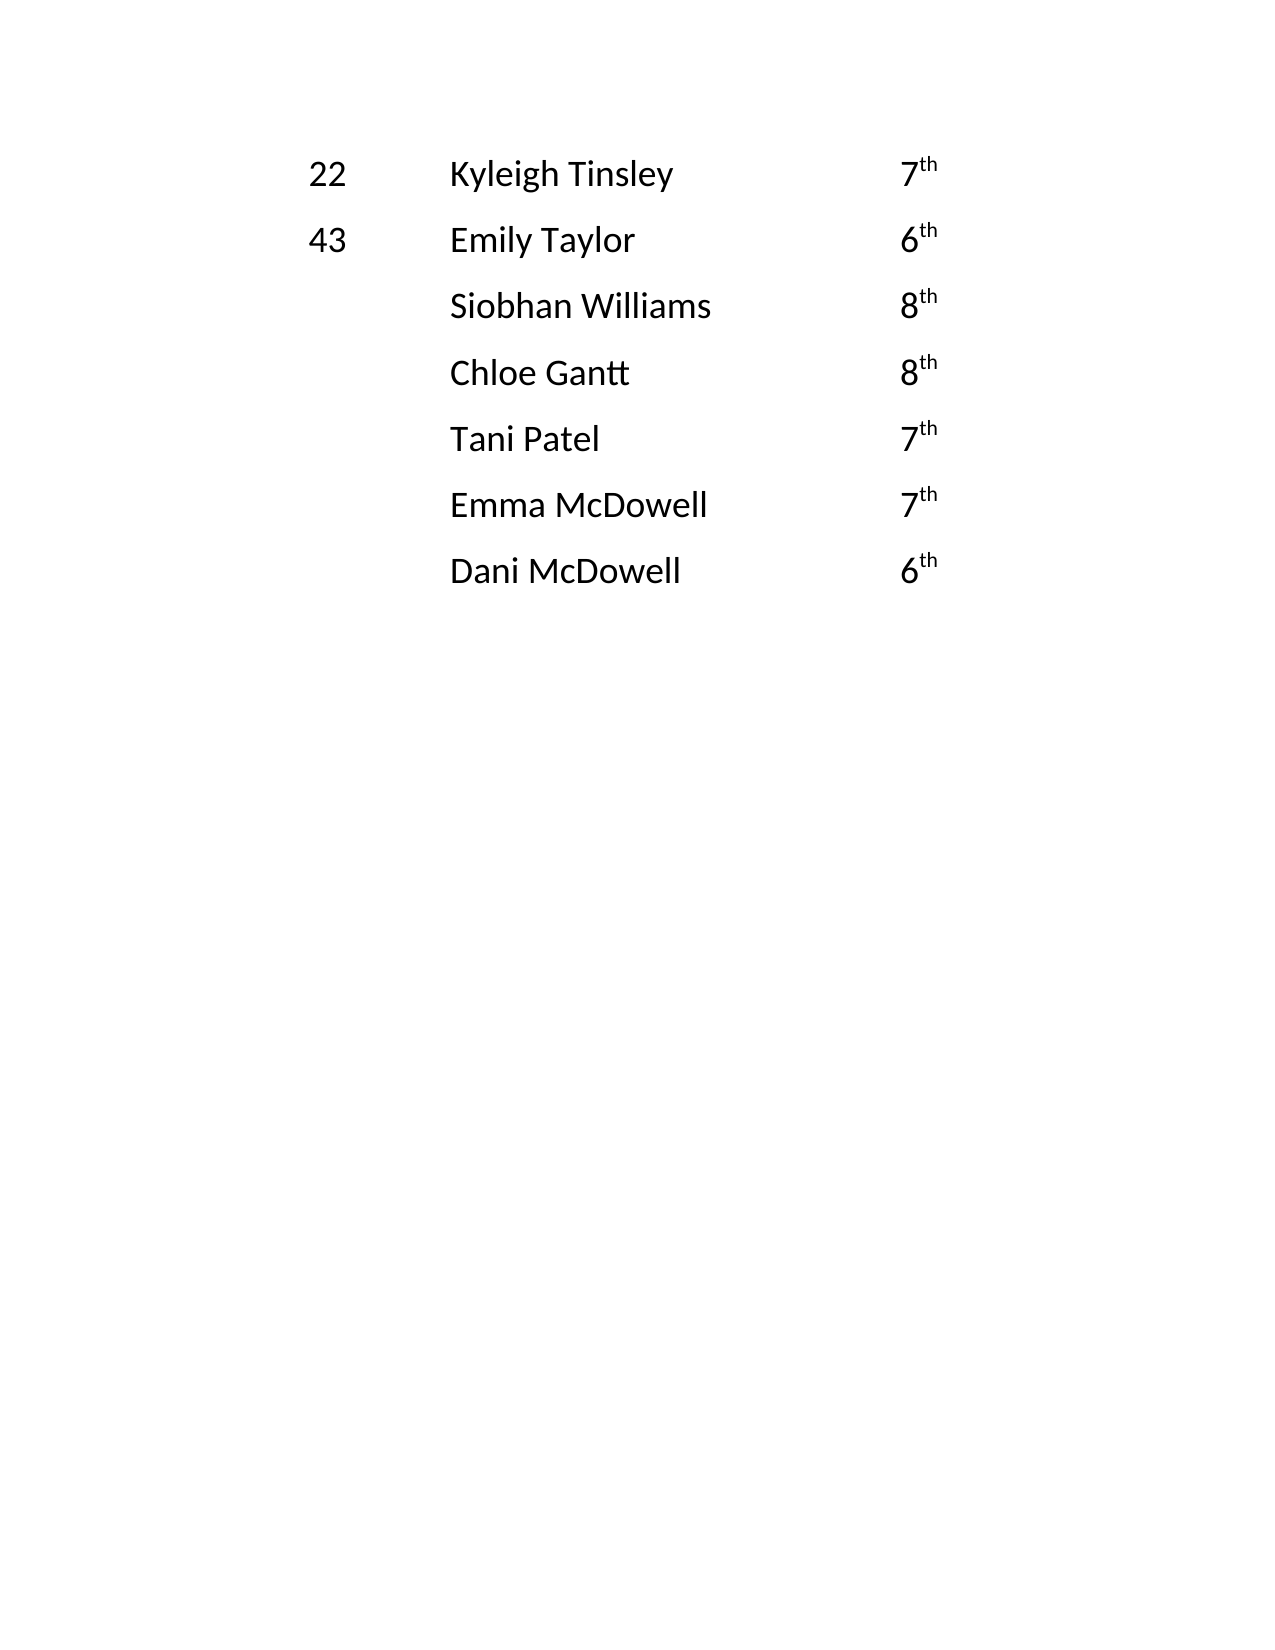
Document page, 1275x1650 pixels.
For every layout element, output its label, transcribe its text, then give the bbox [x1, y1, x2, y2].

text Dani McDowell 6th [150, 547, 1125, 593]
text Siobhan Williams 8th [150, 282, 1125, 328]
text 43 Emily Taylor 6th [150, 216, 1125, 262]
text 22 Kyleigh Tinsley 7th [150, 150, 1125, 196]
text Tani Patel 7th [150, 414, 1125, 460]
text Emma McDowell 7th [150, 481, 1125, 527]
text Chloe Gantt 8th [150, 348, 1125, 394]
